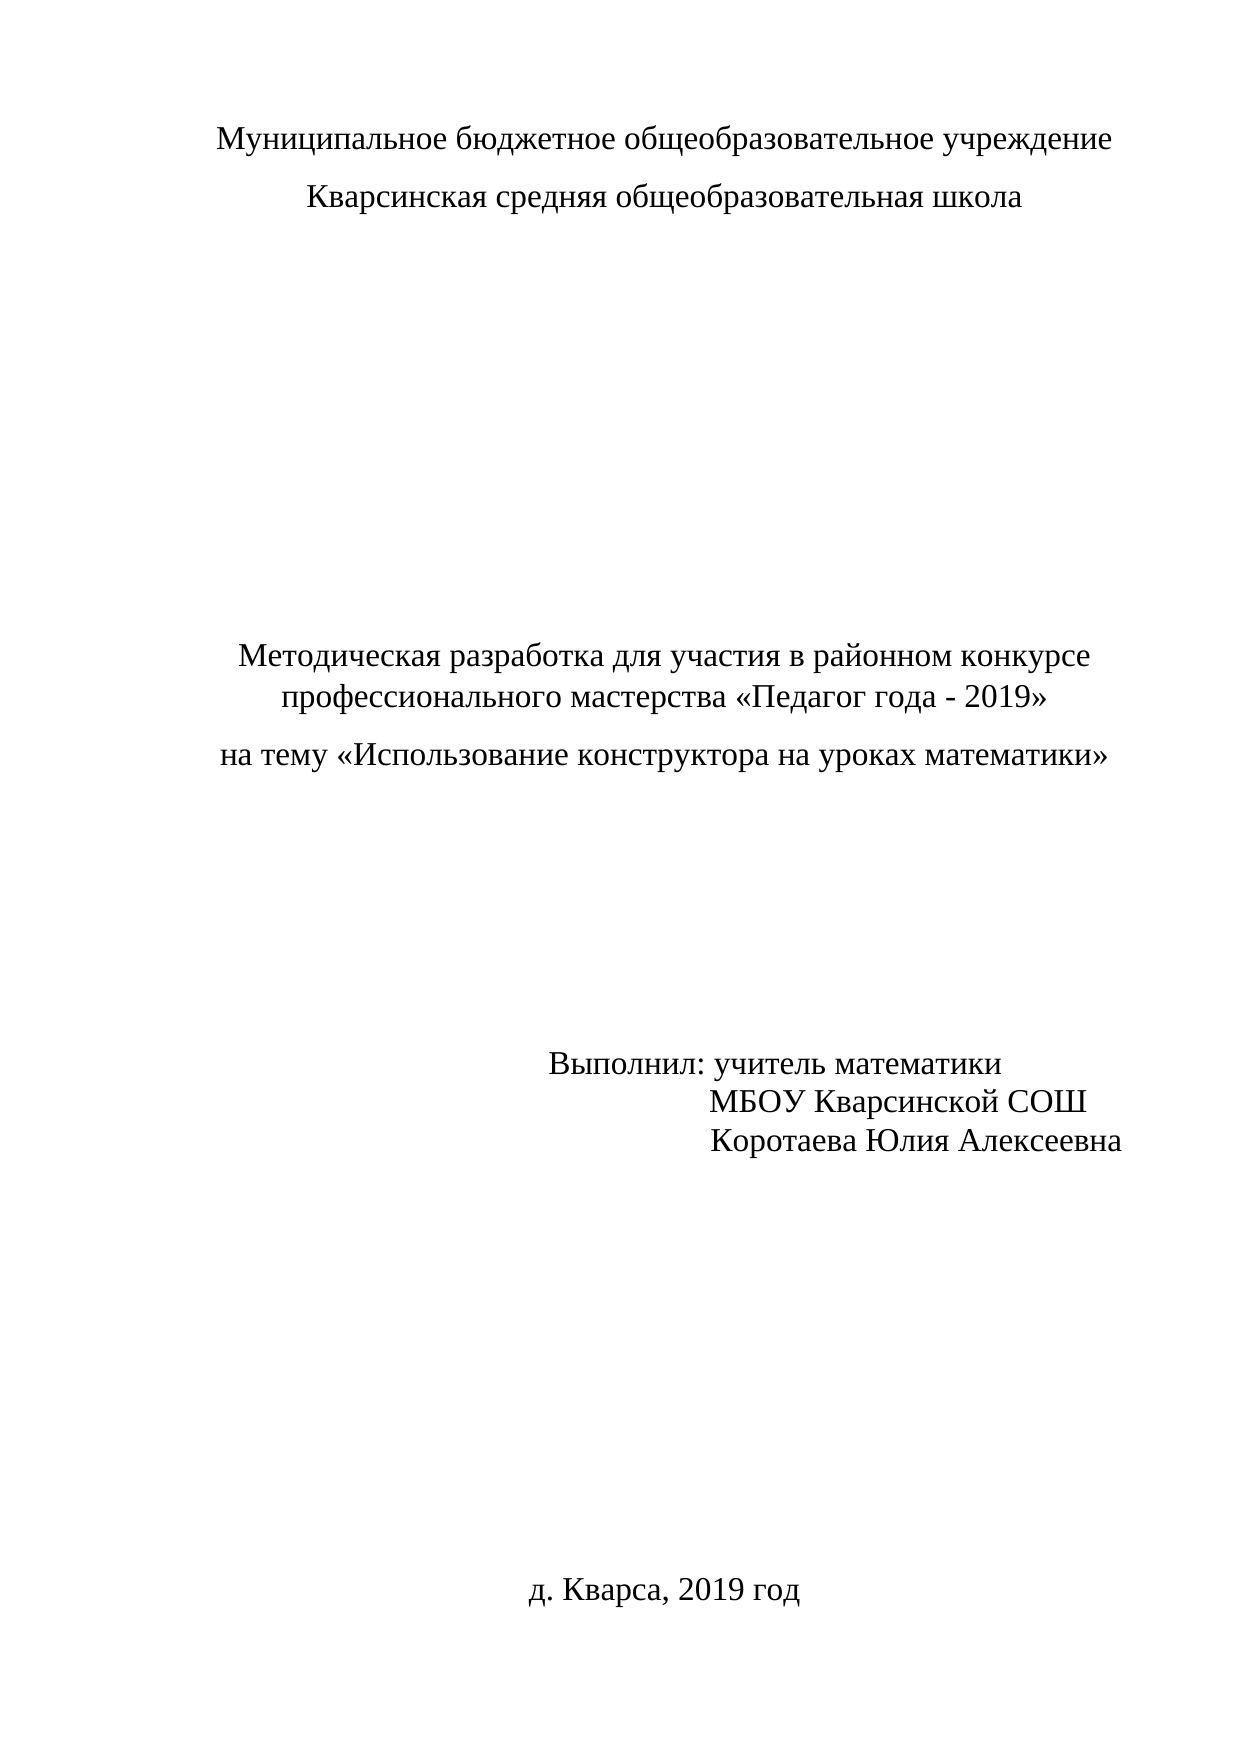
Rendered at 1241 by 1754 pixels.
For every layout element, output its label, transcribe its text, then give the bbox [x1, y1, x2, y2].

text Методическая разработка для участия в районном конкурсе профессионального мастерства «Педагог года - 2019» [177, 635, 1152, 715]
text Кварсинская средняя общеобразовательная школа [177, 176, 1152, 214]
text Коротаева Юлия Алексеевна [177, 1120, 1152, 1158]
text МБОУ Кварсинской СОШ [177, 1082, 1152, 1120]
text Муниципальное бюджетное общеобразовательное учреждение [177, 118, 1152, 156]
text на тему «Использование конструктора на уроках математики» [177, 734, 1152, 773]
text д. Кварса, 2019 год [177, 1569, 1152, 1608]
text Выполнил: учитель математики [325, 1043, 1152, 1082]
